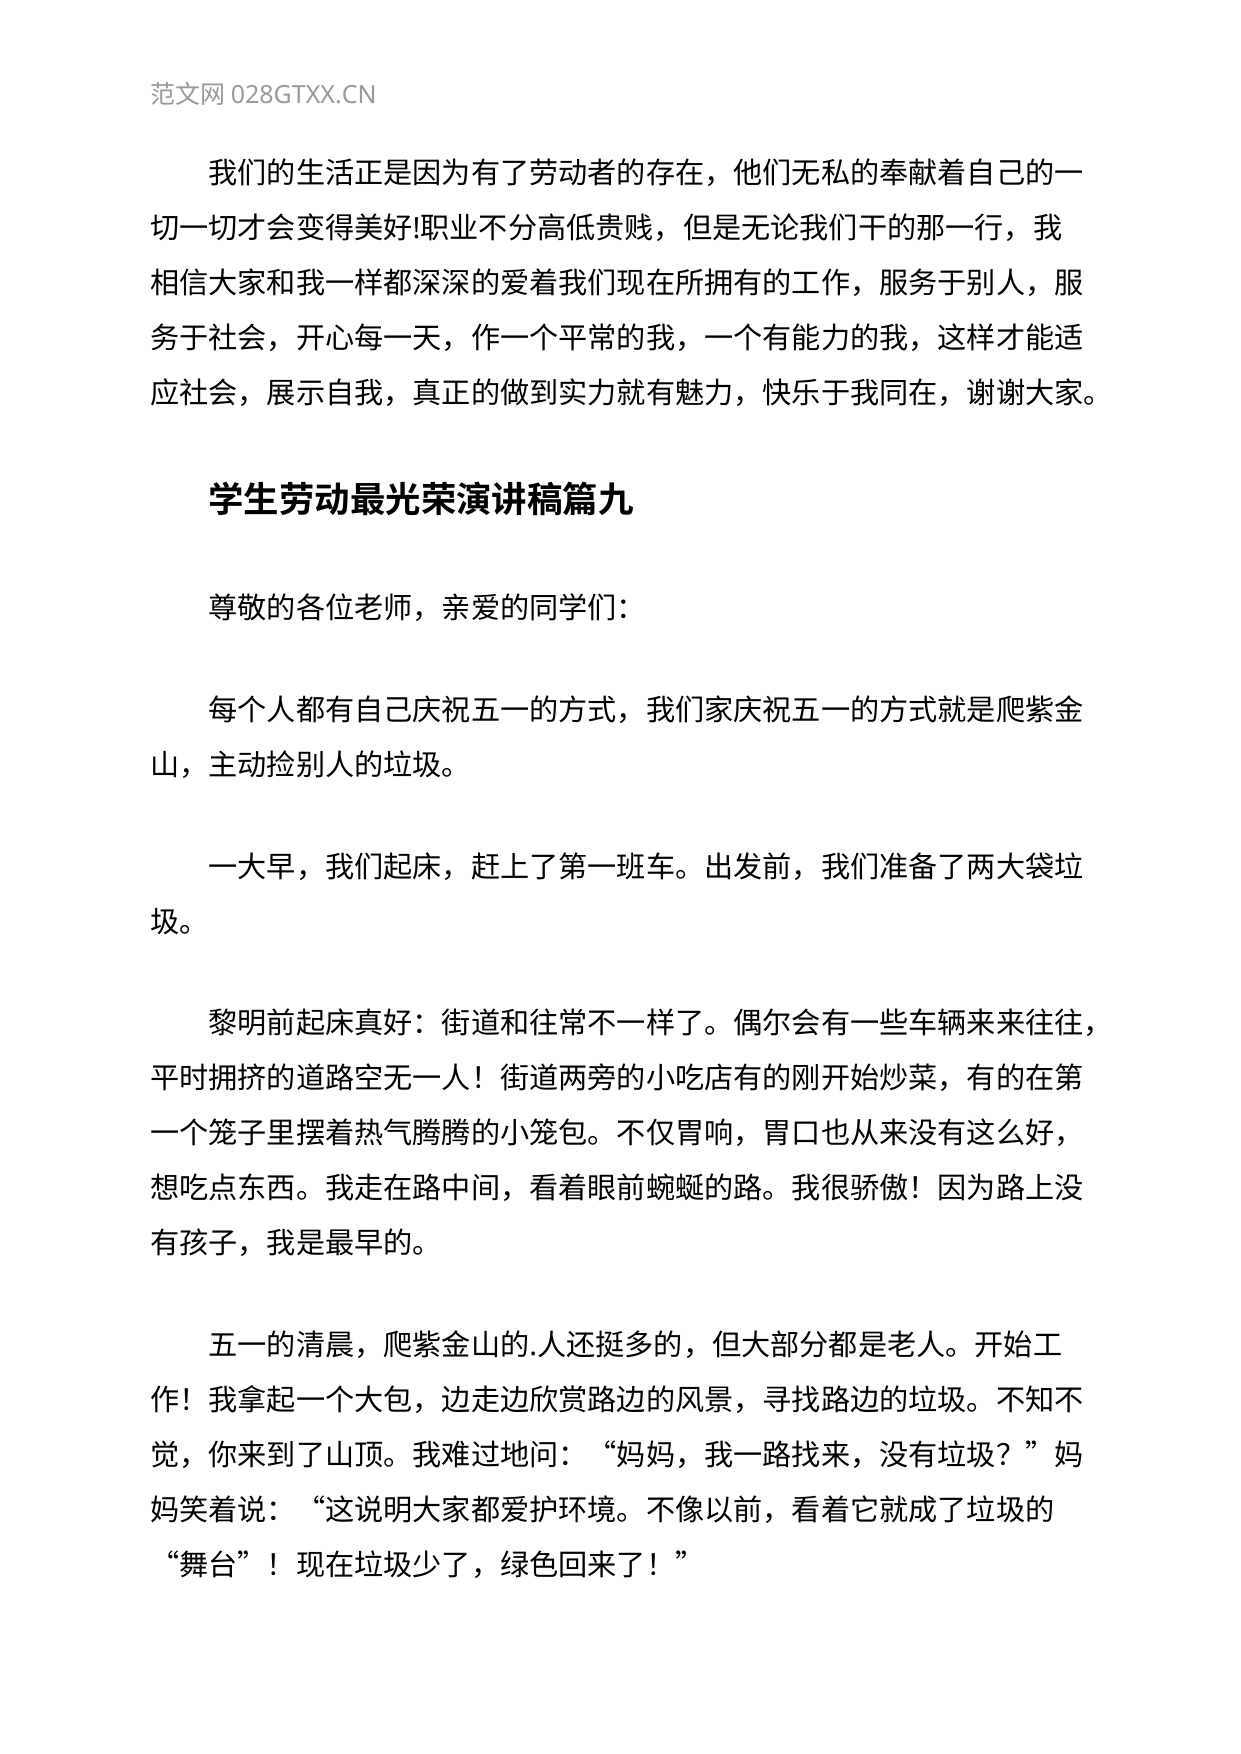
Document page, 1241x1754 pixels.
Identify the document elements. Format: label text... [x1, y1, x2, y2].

text 我们的生活正是因为有了劳动者的存在，他们无私的奉献着自己的一切一切才会变得美好!职业不分高低贵贱，但是无论我们干的那一行，我相信大家和我一样都深深的爱着我们现在所拥有的工作，服务于别人，服务于社会，开心每一天，作一个平常的我，一个有能力的我，这样才能适应社会，展示自我，真正的做到实力就有魅力，快乐于我同在，谢谢大家。 [150, 150, 1090, 412]
text 一大早，我们起床，赶上了第一班车。出发前，我们准备了两大袋垃圾。 [150, 843, 1090, 941]
text 每个人都有自己庆祝五一的方式，我们家庆祝五一的方式就是爬紫金山，主动捡别人的垃圾。 [150, 687, 1090, 784]
text 尊敬的各位老师，亲爱的同学们： [150, 585, 1090, 627]
text 学生劳动最光荣演讲稿篇九 [150, 471, 1090, 523]
text 五一的清晨，爬紫金山的.人还挺多的，但大部分都是老人。开始工作！我拿起一个大包，边走边欣赏路边的风景，寻找路边的垃圾。不知不觉，你来到了山顶。我难过地问：“妈妈，我一路找来，没有垃圾？”妈妈笑着说：“这说明大家都爱护环境。不像以前，看着它就成了垃圾的“舞台”！现在垃圾少了，绿色回来了！” [150, 1321, 1090, 1583]
text 黎明前起床真好：街道和往常不一样了。偶尔会有一些车辆来来往往，平时拥挤的道路空无一人！街道两旁的小吃店有的刚开始炒菜，有的在第一个笼子里摆着热气腾腾的小笼包。不仅胃响，胃口也从来没有这么好，想吃点东西。我走在路中间，看着眼前蜿蜒的路。我很骄傲！因为路上没有孩子，我是最早的。 [150, 1000, 1090, 1262]
